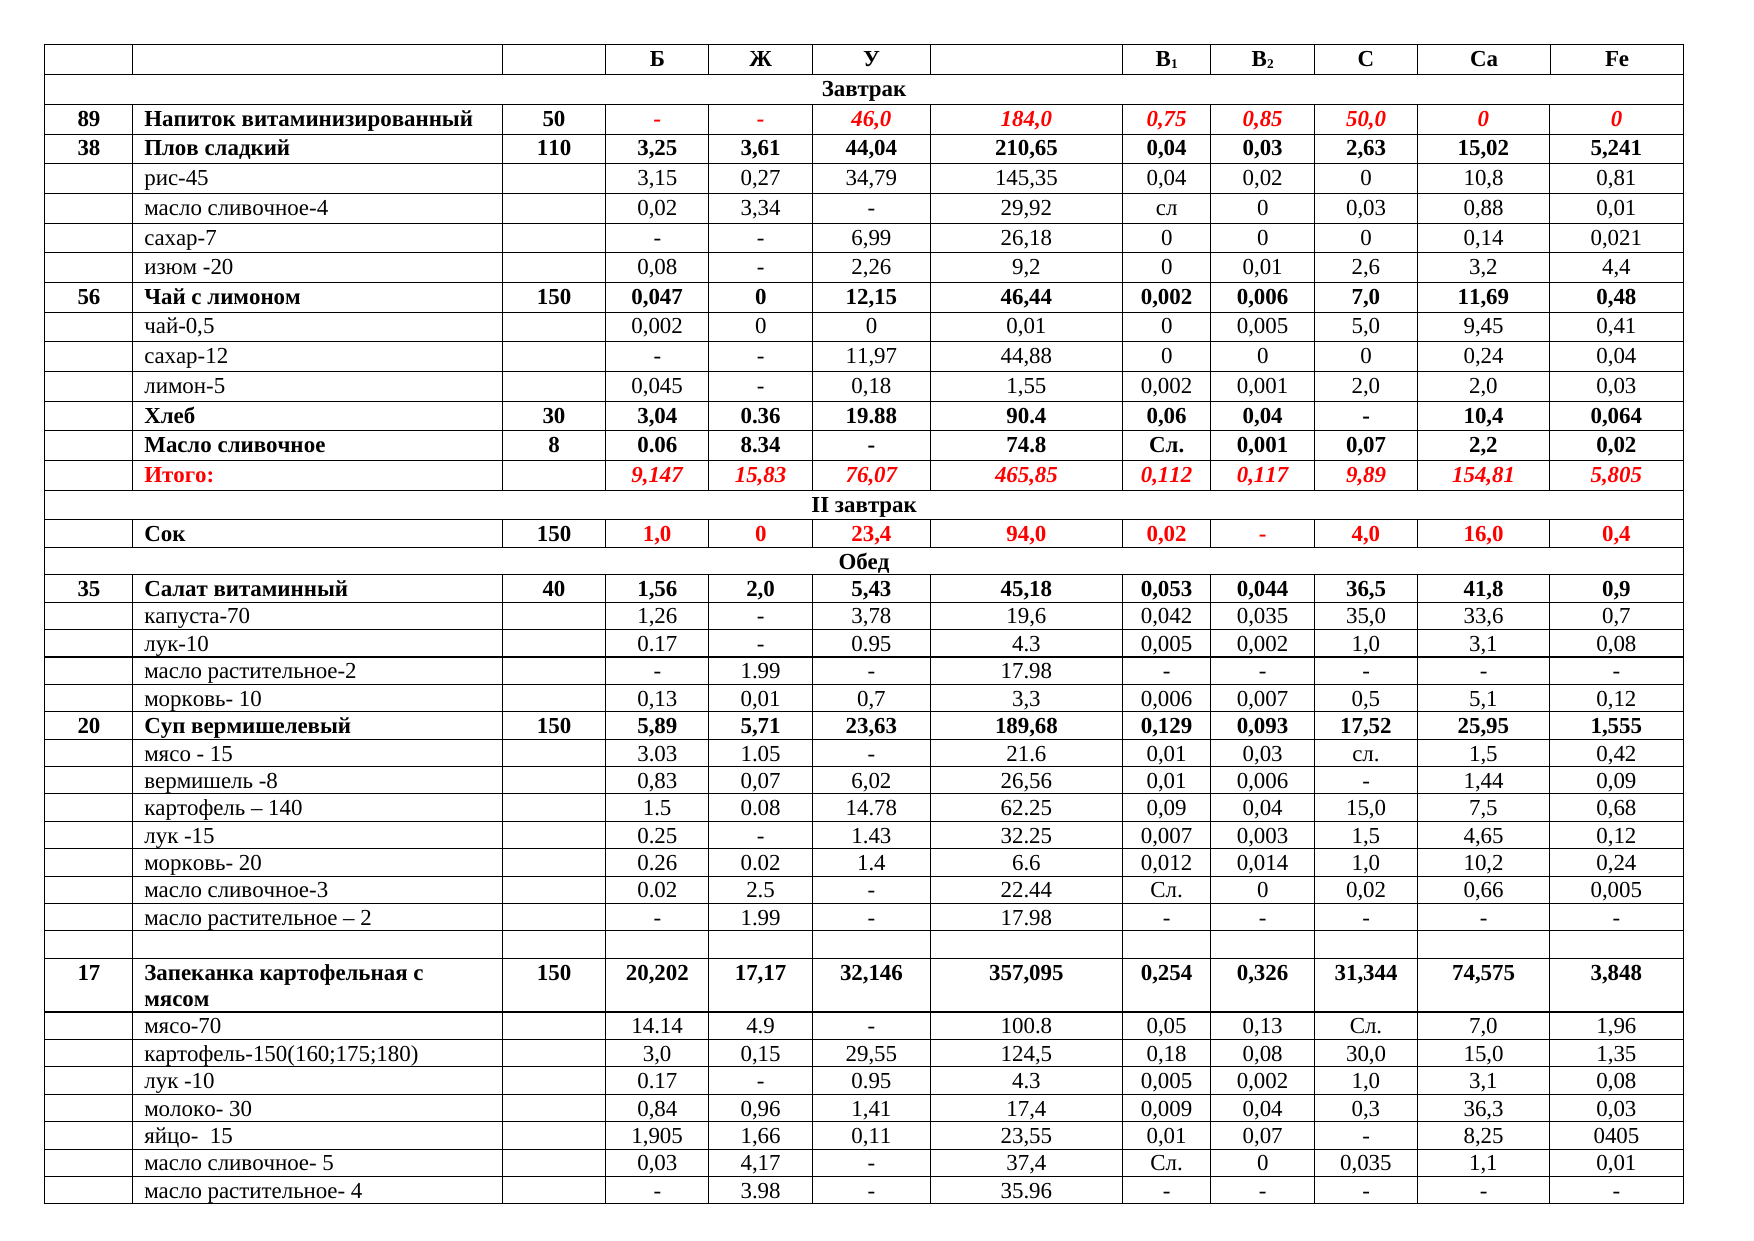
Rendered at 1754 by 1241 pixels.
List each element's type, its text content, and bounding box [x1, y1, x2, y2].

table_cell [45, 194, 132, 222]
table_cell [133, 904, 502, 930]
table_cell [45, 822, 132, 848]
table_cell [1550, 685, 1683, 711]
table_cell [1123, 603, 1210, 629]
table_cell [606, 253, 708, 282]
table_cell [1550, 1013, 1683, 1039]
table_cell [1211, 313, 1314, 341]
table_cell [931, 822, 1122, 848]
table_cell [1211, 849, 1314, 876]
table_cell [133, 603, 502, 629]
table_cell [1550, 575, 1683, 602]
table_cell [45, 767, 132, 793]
table_cell Завтрак [45, 75, 1683, 104]
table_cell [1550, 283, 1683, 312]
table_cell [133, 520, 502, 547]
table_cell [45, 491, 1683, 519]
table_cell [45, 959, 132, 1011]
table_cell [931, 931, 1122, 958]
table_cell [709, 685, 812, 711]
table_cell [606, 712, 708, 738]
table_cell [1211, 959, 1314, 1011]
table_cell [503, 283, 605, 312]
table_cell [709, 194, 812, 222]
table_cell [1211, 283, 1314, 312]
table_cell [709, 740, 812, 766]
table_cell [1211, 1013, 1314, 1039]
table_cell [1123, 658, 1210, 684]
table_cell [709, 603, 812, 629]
table_cell 50 [503, 105, 605, 133]
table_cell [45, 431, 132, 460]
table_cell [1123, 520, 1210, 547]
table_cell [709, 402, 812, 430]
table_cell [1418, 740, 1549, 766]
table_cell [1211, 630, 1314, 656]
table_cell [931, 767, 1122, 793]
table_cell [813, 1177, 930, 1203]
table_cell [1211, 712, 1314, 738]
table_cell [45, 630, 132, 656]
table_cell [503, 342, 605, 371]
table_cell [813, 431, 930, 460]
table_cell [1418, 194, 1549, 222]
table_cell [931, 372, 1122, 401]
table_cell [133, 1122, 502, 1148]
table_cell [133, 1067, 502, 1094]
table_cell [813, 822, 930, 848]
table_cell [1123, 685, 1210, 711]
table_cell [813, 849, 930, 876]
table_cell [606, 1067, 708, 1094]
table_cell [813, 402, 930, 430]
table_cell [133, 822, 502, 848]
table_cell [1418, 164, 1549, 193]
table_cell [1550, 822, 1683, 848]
table_cell 3,25 [606, 135, 708, 163]
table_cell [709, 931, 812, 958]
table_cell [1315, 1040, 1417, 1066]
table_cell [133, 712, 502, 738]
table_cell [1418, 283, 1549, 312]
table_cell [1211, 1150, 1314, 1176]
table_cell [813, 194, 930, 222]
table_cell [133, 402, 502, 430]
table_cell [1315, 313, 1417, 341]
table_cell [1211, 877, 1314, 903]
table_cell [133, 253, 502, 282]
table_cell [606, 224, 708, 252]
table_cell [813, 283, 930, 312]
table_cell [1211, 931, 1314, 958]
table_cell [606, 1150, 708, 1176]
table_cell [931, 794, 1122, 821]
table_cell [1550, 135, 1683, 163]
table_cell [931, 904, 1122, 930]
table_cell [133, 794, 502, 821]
table_cell 0,75 [1123, 105, 1210, 133]
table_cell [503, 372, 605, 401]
table_cell 210,65 [931, 135, 1122, 163]
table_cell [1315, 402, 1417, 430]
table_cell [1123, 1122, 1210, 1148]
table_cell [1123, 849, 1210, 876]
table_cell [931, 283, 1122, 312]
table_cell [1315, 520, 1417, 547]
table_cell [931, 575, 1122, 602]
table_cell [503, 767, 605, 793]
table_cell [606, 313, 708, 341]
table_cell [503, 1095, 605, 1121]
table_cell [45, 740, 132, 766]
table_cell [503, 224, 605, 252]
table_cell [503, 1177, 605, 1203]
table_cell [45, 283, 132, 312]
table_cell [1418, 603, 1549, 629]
table_cell Плов сладкий [133, 135, 502, 163]
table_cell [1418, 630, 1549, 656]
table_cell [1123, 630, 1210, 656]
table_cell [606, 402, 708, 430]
table_cell В2 [1211, 45, 1314, 74]
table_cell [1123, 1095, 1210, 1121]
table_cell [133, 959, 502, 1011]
table_cell 0 [1418, 105, 1549, 133]
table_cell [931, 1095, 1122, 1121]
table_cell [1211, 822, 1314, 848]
table_cell У [813, 45, 930, 74]
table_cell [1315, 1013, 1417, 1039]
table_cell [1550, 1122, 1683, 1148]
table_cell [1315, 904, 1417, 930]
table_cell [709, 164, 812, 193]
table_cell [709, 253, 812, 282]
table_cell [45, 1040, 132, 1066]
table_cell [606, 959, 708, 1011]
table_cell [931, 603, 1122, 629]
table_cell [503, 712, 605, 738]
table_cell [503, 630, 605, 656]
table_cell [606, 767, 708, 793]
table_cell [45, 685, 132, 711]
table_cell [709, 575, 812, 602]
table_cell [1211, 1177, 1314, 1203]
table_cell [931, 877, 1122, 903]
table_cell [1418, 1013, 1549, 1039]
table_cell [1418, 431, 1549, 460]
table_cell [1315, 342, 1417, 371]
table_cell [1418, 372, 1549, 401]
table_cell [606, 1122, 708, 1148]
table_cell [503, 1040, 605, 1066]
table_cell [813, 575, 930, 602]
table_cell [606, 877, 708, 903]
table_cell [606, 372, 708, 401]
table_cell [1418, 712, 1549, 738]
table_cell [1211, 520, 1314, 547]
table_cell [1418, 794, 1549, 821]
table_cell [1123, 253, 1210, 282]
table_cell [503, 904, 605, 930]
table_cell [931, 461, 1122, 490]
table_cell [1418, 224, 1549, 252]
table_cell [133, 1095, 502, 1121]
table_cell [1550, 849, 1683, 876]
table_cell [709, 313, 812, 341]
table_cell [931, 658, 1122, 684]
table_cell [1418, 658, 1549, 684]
table_cell 0,85 [1211, 105, 1314, 133]
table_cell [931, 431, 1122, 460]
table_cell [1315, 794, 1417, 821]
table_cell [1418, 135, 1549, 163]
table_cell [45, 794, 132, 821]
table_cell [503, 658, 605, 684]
table_cell С [1315, 45, 1417, 74]
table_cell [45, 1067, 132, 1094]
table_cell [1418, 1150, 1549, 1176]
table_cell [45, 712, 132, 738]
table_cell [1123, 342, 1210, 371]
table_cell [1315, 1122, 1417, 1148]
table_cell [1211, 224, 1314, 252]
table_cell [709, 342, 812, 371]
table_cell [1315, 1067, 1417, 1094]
table_cell [503, 45, 605, 74]
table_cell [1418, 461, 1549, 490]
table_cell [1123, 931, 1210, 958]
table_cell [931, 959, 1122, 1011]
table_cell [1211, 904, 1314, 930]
table_cell Fe [1551, 45, 1683, 74]
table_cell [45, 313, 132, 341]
table_cell 46,0 [813, 105, 930, 133]
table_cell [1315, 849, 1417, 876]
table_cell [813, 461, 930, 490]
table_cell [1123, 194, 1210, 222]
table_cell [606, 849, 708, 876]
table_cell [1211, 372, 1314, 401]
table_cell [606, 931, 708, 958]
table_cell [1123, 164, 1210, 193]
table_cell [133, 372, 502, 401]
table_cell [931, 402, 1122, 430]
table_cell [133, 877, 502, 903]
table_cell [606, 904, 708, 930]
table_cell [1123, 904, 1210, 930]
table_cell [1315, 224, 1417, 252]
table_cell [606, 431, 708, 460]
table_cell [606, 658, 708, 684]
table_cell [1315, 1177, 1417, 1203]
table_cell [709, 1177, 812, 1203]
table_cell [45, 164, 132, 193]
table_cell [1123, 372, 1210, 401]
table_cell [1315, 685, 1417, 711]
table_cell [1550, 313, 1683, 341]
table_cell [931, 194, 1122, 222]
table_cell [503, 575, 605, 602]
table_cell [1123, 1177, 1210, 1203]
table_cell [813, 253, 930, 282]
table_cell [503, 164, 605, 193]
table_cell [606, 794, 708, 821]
table_cell 38 [45, 135, 132, 163]
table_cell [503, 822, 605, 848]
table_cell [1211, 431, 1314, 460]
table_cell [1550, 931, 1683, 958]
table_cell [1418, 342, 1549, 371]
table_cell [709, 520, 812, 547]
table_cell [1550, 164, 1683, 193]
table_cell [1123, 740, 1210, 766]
table_cell - [709, 105, 812, 133]
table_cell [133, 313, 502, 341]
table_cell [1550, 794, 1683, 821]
table_cell 0 [1550, 105, 1683, 133]
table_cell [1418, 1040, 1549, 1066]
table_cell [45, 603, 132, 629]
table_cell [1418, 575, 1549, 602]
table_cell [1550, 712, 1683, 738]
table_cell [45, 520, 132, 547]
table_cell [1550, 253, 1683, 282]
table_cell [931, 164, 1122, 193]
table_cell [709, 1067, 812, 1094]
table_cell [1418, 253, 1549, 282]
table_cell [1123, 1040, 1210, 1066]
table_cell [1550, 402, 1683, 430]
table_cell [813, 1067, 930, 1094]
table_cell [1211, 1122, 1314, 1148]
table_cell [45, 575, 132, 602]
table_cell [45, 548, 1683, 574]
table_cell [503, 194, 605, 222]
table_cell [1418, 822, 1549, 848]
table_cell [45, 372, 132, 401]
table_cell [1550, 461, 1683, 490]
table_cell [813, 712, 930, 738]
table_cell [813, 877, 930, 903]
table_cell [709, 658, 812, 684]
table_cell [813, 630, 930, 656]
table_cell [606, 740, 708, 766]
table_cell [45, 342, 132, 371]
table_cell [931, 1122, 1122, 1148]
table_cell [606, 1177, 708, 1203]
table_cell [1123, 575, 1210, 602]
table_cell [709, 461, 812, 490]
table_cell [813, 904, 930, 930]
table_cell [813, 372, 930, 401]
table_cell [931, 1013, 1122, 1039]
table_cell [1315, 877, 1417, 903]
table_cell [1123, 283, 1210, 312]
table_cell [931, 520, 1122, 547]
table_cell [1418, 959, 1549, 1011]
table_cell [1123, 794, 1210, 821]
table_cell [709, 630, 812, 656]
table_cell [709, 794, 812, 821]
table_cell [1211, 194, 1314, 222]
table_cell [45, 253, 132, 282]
table_cell В1 [1123, 45, 1210, 74]
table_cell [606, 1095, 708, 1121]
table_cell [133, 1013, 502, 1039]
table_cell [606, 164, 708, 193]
table_cell Напиток витаминизированный [133, 105, 502, 133]
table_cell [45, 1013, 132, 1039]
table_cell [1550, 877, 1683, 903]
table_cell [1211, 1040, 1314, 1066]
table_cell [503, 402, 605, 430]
table_cell 3,61 [709, 135, 812, 163]
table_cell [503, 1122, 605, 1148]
table_cell 44,04 [813, 135, 930, 163]
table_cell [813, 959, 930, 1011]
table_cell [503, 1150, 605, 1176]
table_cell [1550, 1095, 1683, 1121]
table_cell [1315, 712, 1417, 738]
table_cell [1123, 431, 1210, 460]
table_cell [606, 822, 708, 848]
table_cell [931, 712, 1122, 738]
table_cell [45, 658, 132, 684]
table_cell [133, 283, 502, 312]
table_cell Са [1418, 45, 1550, 74]
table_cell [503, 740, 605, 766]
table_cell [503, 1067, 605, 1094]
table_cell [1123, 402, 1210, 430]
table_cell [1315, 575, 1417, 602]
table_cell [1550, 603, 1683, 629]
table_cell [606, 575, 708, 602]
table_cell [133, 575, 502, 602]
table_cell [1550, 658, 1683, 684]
table_cell 0,03 [1211, 135, 1314, 163]
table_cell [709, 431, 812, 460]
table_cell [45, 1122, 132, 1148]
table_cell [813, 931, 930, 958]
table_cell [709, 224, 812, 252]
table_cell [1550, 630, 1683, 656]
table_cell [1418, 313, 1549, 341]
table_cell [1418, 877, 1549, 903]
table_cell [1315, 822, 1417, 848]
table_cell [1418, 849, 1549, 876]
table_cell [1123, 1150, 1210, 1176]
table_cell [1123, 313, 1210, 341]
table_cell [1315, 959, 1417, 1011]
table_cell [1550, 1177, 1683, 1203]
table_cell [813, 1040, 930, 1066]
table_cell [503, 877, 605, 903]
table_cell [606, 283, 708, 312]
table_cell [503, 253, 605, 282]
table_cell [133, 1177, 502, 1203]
table_cell [133, 45, 502, 74]
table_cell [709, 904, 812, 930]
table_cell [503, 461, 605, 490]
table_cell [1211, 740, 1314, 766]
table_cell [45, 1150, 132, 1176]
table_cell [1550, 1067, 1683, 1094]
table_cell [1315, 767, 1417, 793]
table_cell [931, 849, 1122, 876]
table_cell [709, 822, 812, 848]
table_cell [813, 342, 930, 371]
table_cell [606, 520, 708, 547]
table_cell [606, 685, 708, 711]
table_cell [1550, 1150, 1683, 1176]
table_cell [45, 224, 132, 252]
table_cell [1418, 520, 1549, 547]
table_cell 2,63 [1315, 135, 1417, 163]
table_cell 110 [503, 135, 605, 163]
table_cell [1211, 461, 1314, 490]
table_cell 89 [45, 105, 132, 133]
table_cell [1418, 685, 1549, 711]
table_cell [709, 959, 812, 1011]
table_cell [45, 45, 132, 74]
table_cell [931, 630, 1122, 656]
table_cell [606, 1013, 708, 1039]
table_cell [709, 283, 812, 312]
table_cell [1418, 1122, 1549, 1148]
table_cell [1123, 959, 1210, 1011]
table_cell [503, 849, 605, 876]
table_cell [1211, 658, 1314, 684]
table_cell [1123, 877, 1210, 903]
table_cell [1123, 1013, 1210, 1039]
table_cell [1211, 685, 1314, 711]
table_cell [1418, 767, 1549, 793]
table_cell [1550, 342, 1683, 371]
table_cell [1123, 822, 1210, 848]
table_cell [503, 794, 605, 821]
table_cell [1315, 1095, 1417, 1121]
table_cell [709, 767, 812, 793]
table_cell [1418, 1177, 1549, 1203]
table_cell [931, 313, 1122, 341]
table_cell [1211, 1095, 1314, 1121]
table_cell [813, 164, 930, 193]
table_cell Б [606, 45, 708, 74]
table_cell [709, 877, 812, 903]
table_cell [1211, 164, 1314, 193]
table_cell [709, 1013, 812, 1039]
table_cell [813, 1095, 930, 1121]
table_cell 184,0 [931, 105, 1122, 133]
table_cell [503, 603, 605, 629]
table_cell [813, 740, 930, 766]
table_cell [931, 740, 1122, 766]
table_cell Ж [709, 45, 812, 74]
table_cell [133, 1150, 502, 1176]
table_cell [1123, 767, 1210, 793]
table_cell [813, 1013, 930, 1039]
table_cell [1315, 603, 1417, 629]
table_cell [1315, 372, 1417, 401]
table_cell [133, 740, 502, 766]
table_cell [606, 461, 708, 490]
table_cell 0,04 [1123, 135, 1210, 163]
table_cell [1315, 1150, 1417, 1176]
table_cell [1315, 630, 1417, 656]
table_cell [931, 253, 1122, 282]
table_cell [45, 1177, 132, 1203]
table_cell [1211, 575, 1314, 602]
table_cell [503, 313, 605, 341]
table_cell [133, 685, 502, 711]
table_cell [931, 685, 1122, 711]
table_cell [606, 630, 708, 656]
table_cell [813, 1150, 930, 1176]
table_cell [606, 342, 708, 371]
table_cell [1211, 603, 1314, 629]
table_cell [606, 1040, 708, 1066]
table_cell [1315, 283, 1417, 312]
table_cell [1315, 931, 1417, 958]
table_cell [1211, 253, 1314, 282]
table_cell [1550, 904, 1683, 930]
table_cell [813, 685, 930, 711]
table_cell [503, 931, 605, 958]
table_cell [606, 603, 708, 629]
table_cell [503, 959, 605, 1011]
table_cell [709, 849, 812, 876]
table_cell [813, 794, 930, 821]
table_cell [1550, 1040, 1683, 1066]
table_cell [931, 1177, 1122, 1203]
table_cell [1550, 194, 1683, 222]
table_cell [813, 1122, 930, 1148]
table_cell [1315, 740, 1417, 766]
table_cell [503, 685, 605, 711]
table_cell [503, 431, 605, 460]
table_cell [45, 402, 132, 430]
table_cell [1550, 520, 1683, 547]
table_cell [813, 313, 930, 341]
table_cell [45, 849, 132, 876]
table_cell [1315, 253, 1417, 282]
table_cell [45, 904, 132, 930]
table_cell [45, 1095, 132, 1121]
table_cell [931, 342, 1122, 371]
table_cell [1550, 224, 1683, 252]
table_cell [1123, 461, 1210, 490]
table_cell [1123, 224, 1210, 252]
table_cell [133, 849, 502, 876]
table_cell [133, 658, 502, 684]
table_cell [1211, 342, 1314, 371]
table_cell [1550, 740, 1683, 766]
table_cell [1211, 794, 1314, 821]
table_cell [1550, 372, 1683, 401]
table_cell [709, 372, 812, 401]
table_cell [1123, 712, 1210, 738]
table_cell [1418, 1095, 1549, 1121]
table_cell [931, 45, 1122, 74]
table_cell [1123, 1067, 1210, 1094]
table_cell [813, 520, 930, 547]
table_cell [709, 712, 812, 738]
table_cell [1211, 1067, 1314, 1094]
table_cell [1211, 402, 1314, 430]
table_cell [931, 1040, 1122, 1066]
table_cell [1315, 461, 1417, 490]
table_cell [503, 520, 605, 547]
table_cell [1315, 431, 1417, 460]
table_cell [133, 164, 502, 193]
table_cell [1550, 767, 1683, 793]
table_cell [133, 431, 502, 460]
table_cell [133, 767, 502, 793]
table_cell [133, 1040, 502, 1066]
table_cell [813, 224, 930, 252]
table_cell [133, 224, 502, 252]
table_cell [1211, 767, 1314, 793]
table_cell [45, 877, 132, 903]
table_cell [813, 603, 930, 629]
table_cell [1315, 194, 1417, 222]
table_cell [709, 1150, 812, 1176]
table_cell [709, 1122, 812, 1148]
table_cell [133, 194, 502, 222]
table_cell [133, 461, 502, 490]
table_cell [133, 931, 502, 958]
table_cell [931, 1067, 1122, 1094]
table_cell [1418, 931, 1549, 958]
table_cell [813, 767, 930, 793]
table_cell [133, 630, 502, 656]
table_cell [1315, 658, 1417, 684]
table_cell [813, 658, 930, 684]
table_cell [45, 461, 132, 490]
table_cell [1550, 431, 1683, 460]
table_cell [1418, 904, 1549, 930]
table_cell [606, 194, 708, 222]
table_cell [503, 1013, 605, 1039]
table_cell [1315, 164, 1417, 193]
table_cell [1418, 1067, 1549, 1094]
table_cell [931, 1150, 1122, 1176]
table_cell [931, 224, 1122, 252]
table_cell 50,0 [1315, 105, 1417, 133]
table_cell - [606, 105, 708, 133]
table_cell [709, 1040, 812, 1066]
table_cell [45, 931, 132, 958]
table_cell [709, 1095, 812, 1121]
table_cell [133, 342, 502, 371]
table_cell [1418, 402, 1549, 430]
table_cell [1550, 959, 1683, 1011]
